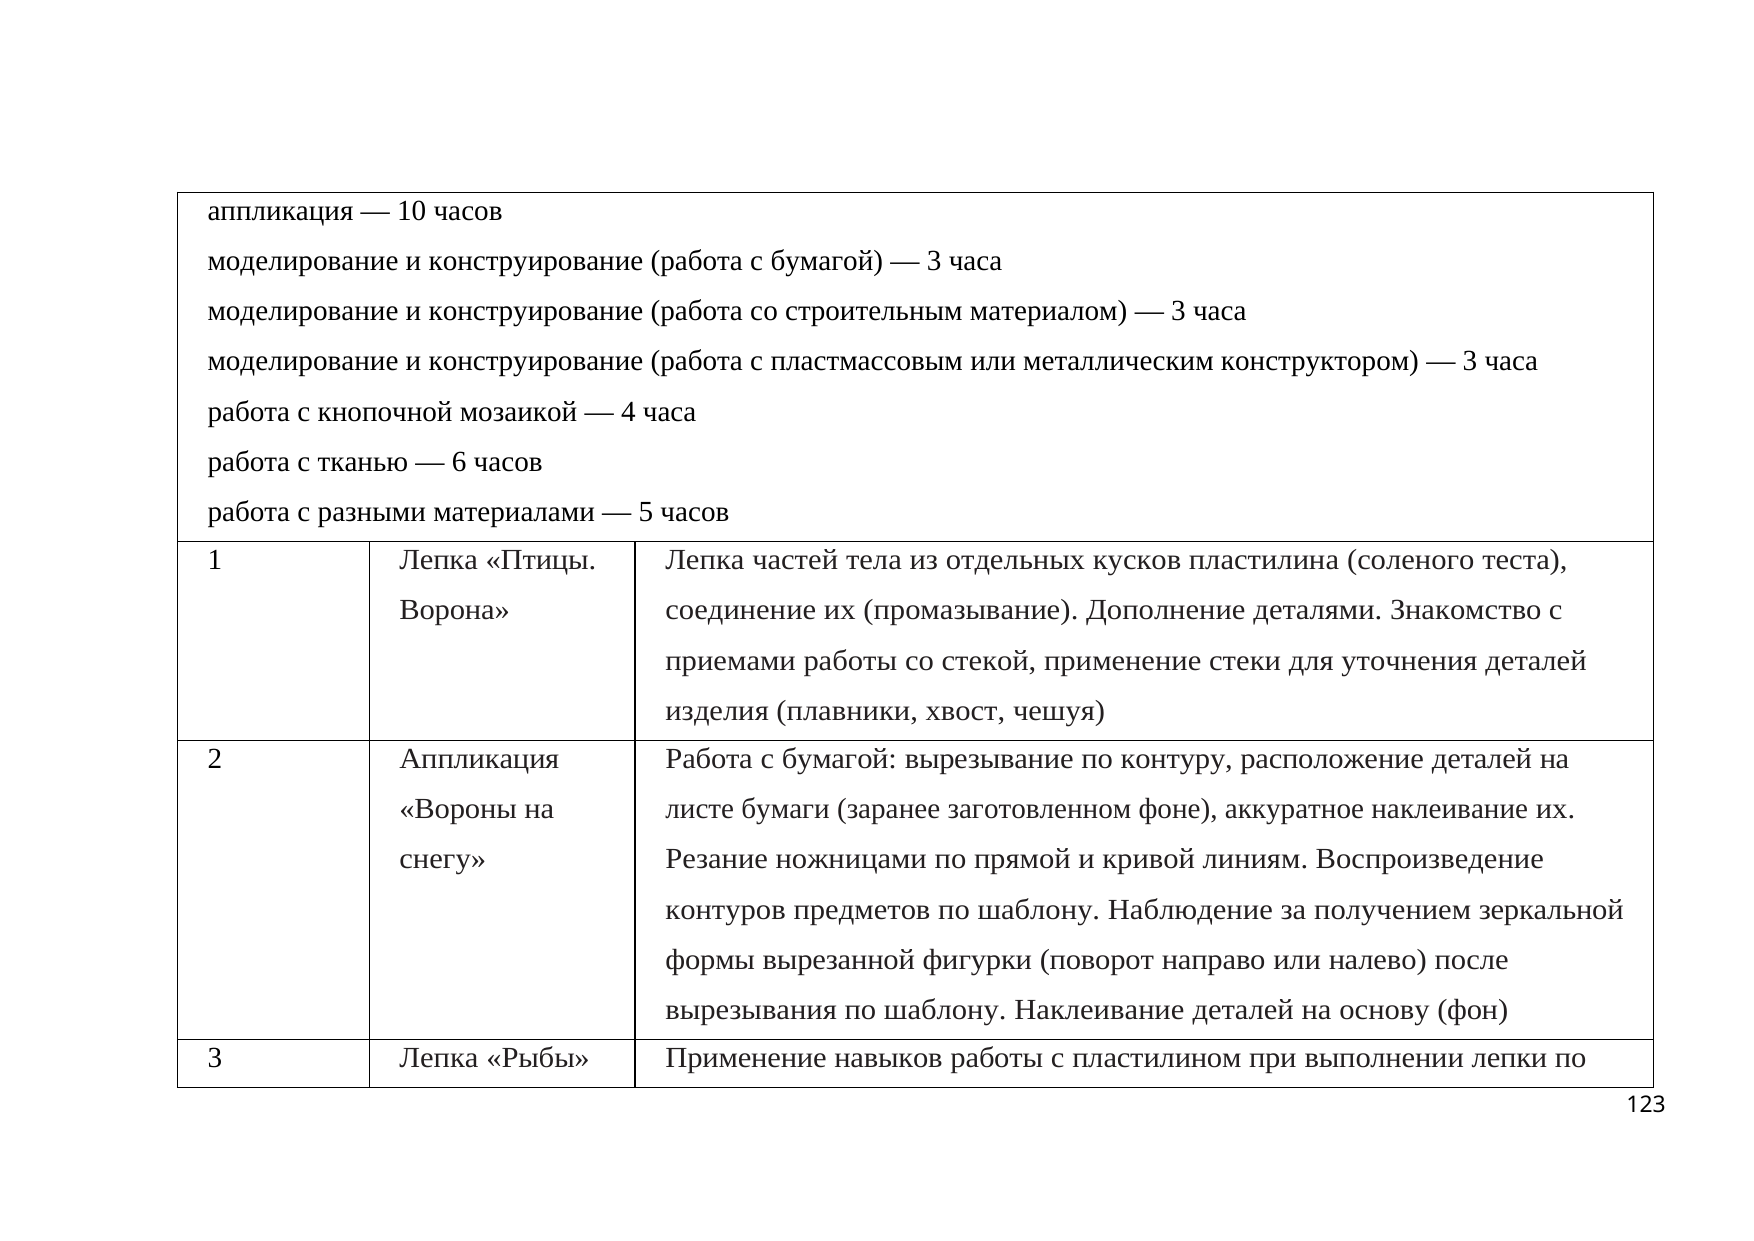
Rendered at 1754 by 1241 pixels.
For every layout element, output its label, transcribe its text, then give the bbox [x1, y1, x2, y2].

table_cell Аппликация «Вороны на снегу» [370, 741, 634, 1039]
table_cell 3 [178, 1040, 369, 1087]
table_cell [178, 193, 1653, 541]
table_cell Лепка «Рыбы» [370, 1040, 634, 1087]
table_cell 1 [178, 542, 369, 740]
table_cell Лепка «Птицы. Ворона» [370, 542, 634, 740]
table_cell 2 [178, 741, 369, 1039]
table_cell Работа с бумагой: вырезывание по контуру, расположение деталей на листе бумаги (заранее заготовленном фоне), аккуратное наклеивание их. Резание ножницами по прямой и кривой линиям. Воспроизведение контуров предметов по шаблону. Наблюдение за получением зеркальной формы вырезанной фигурки (поворот направо или налево) после вырезывания по шаблону. Наклеивание деталей на основу (фон) [636, 741, 1653, 1039]
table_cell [636, 1040, 1653, 1087]
table_cell Лепка частей тела из отдельных кусков пластилина (соленого теста), соединение их (промазывание). Дополнение деталями. Знакомство с приемами работы со стекой, применение стеки для уточнения деталей изделия (плавники, хвост, чешуя) [636, 542, 1653, 740]
